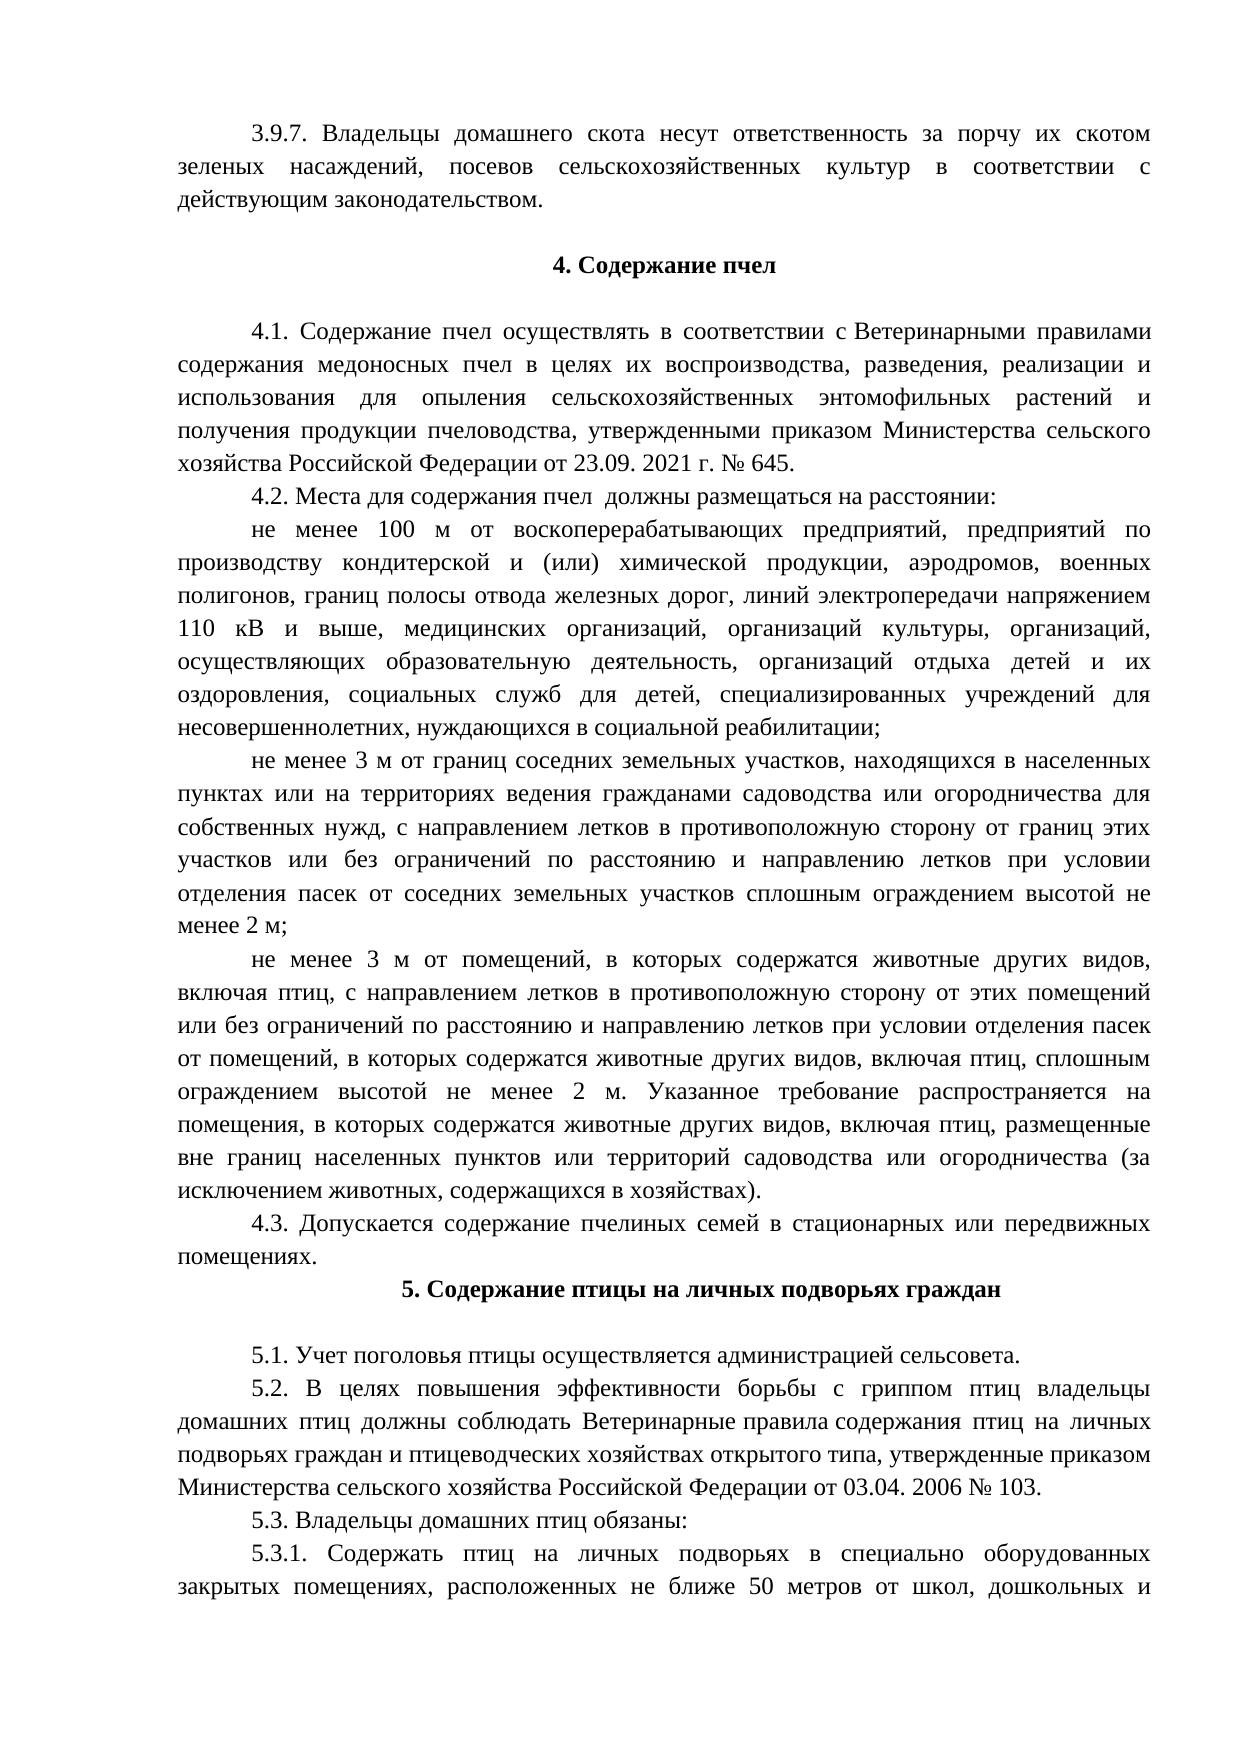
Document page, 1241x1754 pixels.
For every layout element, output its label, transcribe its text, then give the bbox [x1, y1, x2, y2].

text не менее 3 м от помещений, в которых содержатся животные других видов, включая птиц, с направлением летков в противоположную сторону от этих помещений или без ограничений по расстоянию и направлению летков при условии отделения пасек от помещений, в которых содержатся животные других видов, включая птиц, сплошным ограждением высотой не менее 2 м. Указанное требование распространяется на помещения, в которых содержатся животные других видов, включая птиц, размещенные вне границ населенных пунктов или территорий садоводства или огородничества (за исключением животных, содержащихся в хозяйствах). [177, 944, 1152, 1203]
text 4. Содержание пчел [177, 250, 1152, 279]
text не менее 3 м от границ соседних земельных участков, находящихся в населенных пунктах или на территориях ведения гражданами садоводства или огородничества для собственных нужд, с направлением летков в противоположную сторону от границ этих участков или без ограничений по расстоянию и направлению летков при условии отделения пасек от соседних земельных участков сплошным ограждением высотой не менее 2 м; [177, 746, 1152, 939]
text 5.2. В целях повышения эффективности борьбы с гриппом птиц владельцы домашних птиц должны соблюдать Ветеринарные правила содержания птиц на личных подворьях граждан и птицеводческих хозяйствах открытого типа, утвержденные приказом Министерства сельского хозяйства Российской Федерации от 03.04. 2006 № 103. [177, 1373, 1152, 1501]
text 5.3. Владельцы домашних птиц обязаны: [177, 1505, 1152, 1534]
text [177, 1538, 1152, 1600]
text не менее 100 м от воскоперерабатывающих предприятий, предприятий по производству кондитерской и (или) химической продукции, аэродромов, военных полигонов, границ полосы отвода железных дорог, линий электропередачи напряжением 110 кВ и выше, медицинских организаций, организаций культуры, организаций, осуществляющих образовательную деятельность, организаций отдыха детей и их оздоровления, социальных служб для детей, специализированных учреждений для несовершеннолетних, нуждающихся в социальной реабилитации; [177, 514, 1152, 741]
text 5. Содержание птицы на личных подворьях граждан [177, 1274, 1152, 1303]
text 4.1. Содержание пчел осуществлять в соответствии с Ветеринарными правилами содержания медоносных пчел в целях их воспроизводства, разведения, реализации и использования для опыления сельскохозяйственных энтомофильных растений и получения продукции пчеловодства, утвержденными приказом Министерства сельского хозяйства Российской Федерации от 23.09. 2021 г. № 645. [177, 316, 1152, 477]
text 4.3. Допускается содержание пчелиных семей в стационарных или передвижных помещениях. [177, 1208, 1152, 1269]
text 4.2. Места для содержания пчел должны размещаться на расстоянии: [177, 481, 1152, 510]
text 3.9.7. Владельцы домашнего скота несут ответственность за порчу их скотом зеленых насаждений, посевов сельскохозяйственных культур в соответствии с действующим законодательством. [177, 118, 1152, 213]
text 5.1. Учет поголовья птицы осуществляется администрацией сельсовета. [177, 1340, 1152, 1369]
